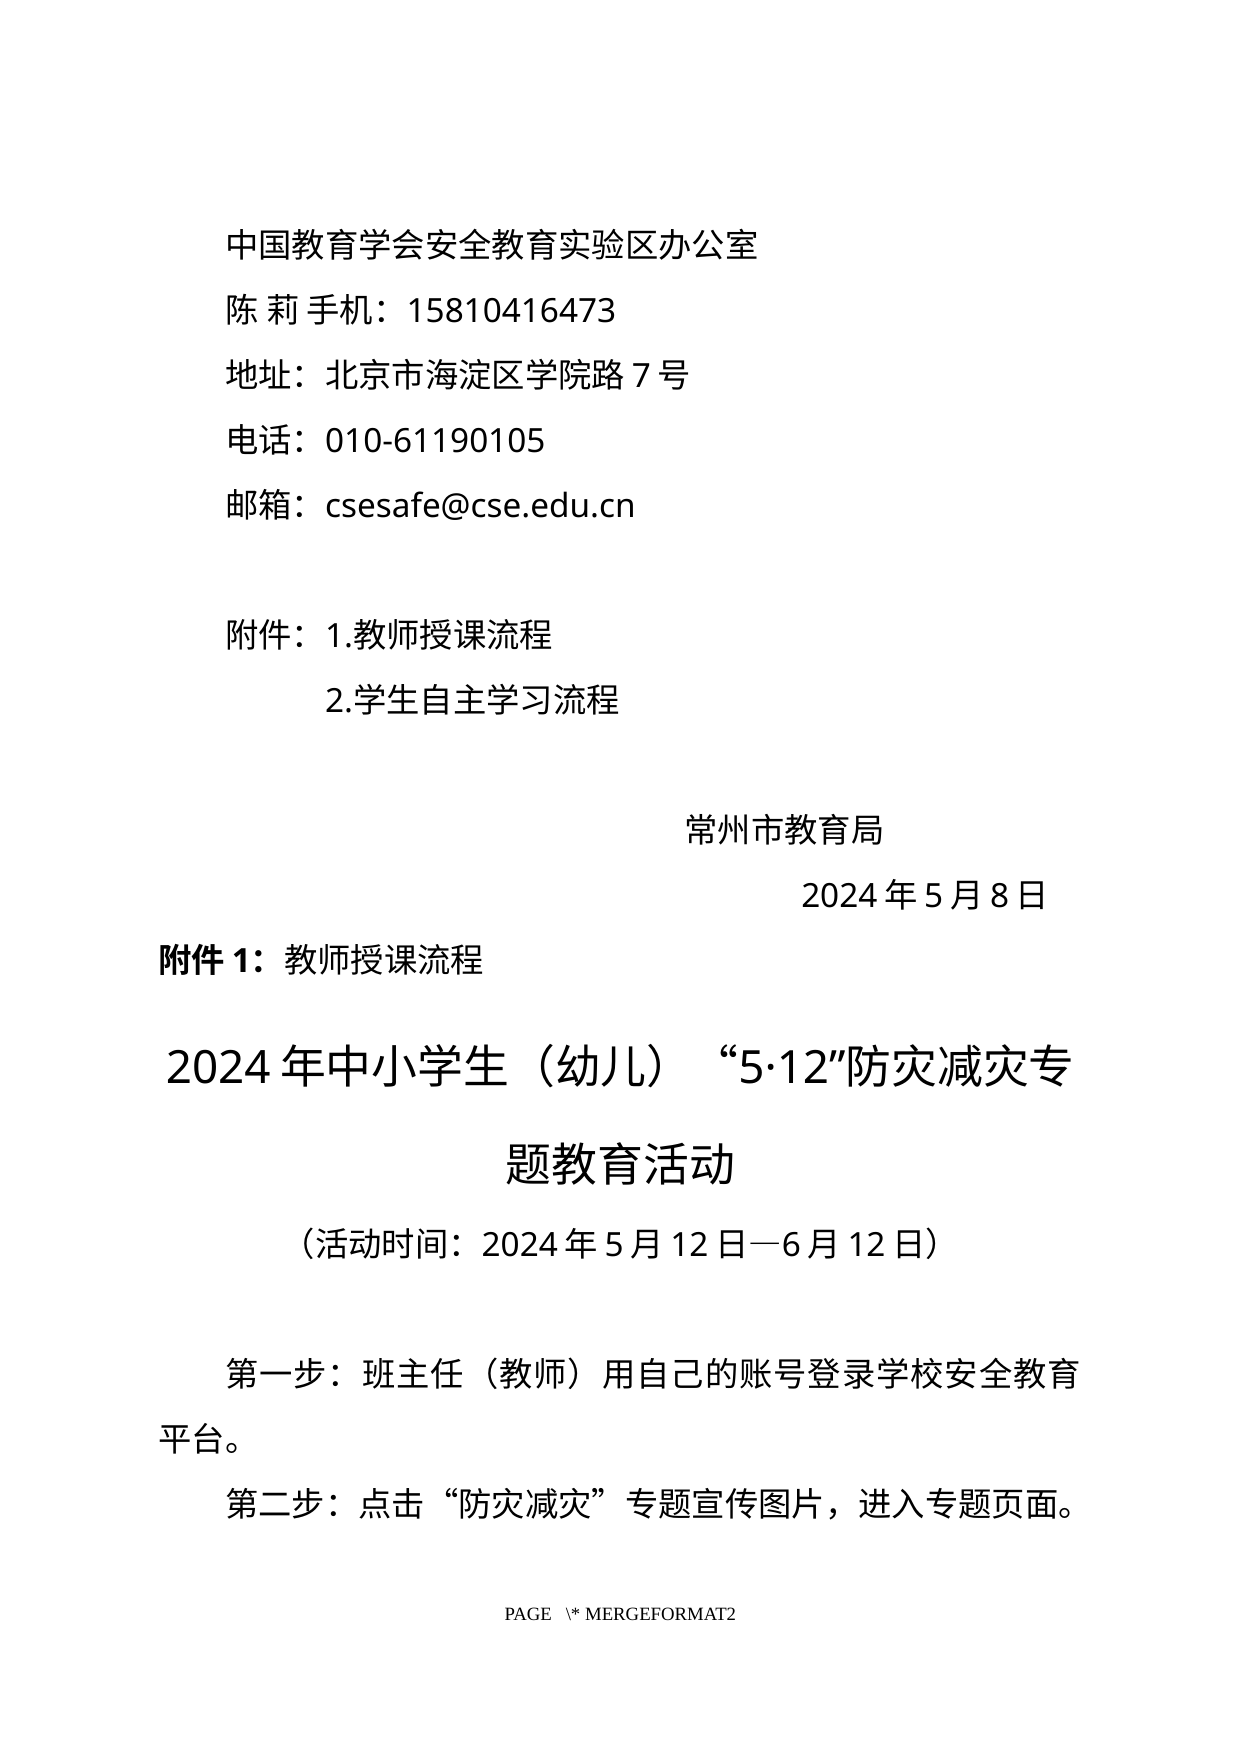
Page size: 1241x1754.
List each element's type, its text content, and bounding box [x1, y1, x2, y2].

text （活动时间：2024年5月12日—6月12日） [158, 1210, 1082, 1275]
text 附件1：教师授课流程 [158, 926, 1082, 991]
text 陈 莉 手机：15810416473 [158, 276, 1082, 341]
text 2024年中小学生（幼儿）“5·12”防灾减灾专题教育活动 [158, 1015, 1082, 1210]
text 邮箱：csesafe@cse.edu.cn [158, 471, 1082, 536]
text 第一步：班主任（教师）用自己的账号登录学校安全教育平台。 [158, 1340, 1082, 1470]
text 附件：1.教师授课流程 [158, 601, 1082, 666]
text 电话：010-61190105 [158, 406, 1082, 471]
text 地址：北京市海淀区学院路7号 [158, 341, 1082, 406]
text 中国教育学会安全教育实验区办公室 [158, 211, 1082, 276]
text 第二步：点击“防灾减灾”专题宣传图片，进入专题页面。 [158, 1470, 1082, 1535]
text 常州市教育局 [158, 796, 1049, 861]
text 2.学生自主学习流程 [158, 666, 1082, 731]
text 2024年5月8日 [158, 861, 1049, 926]
